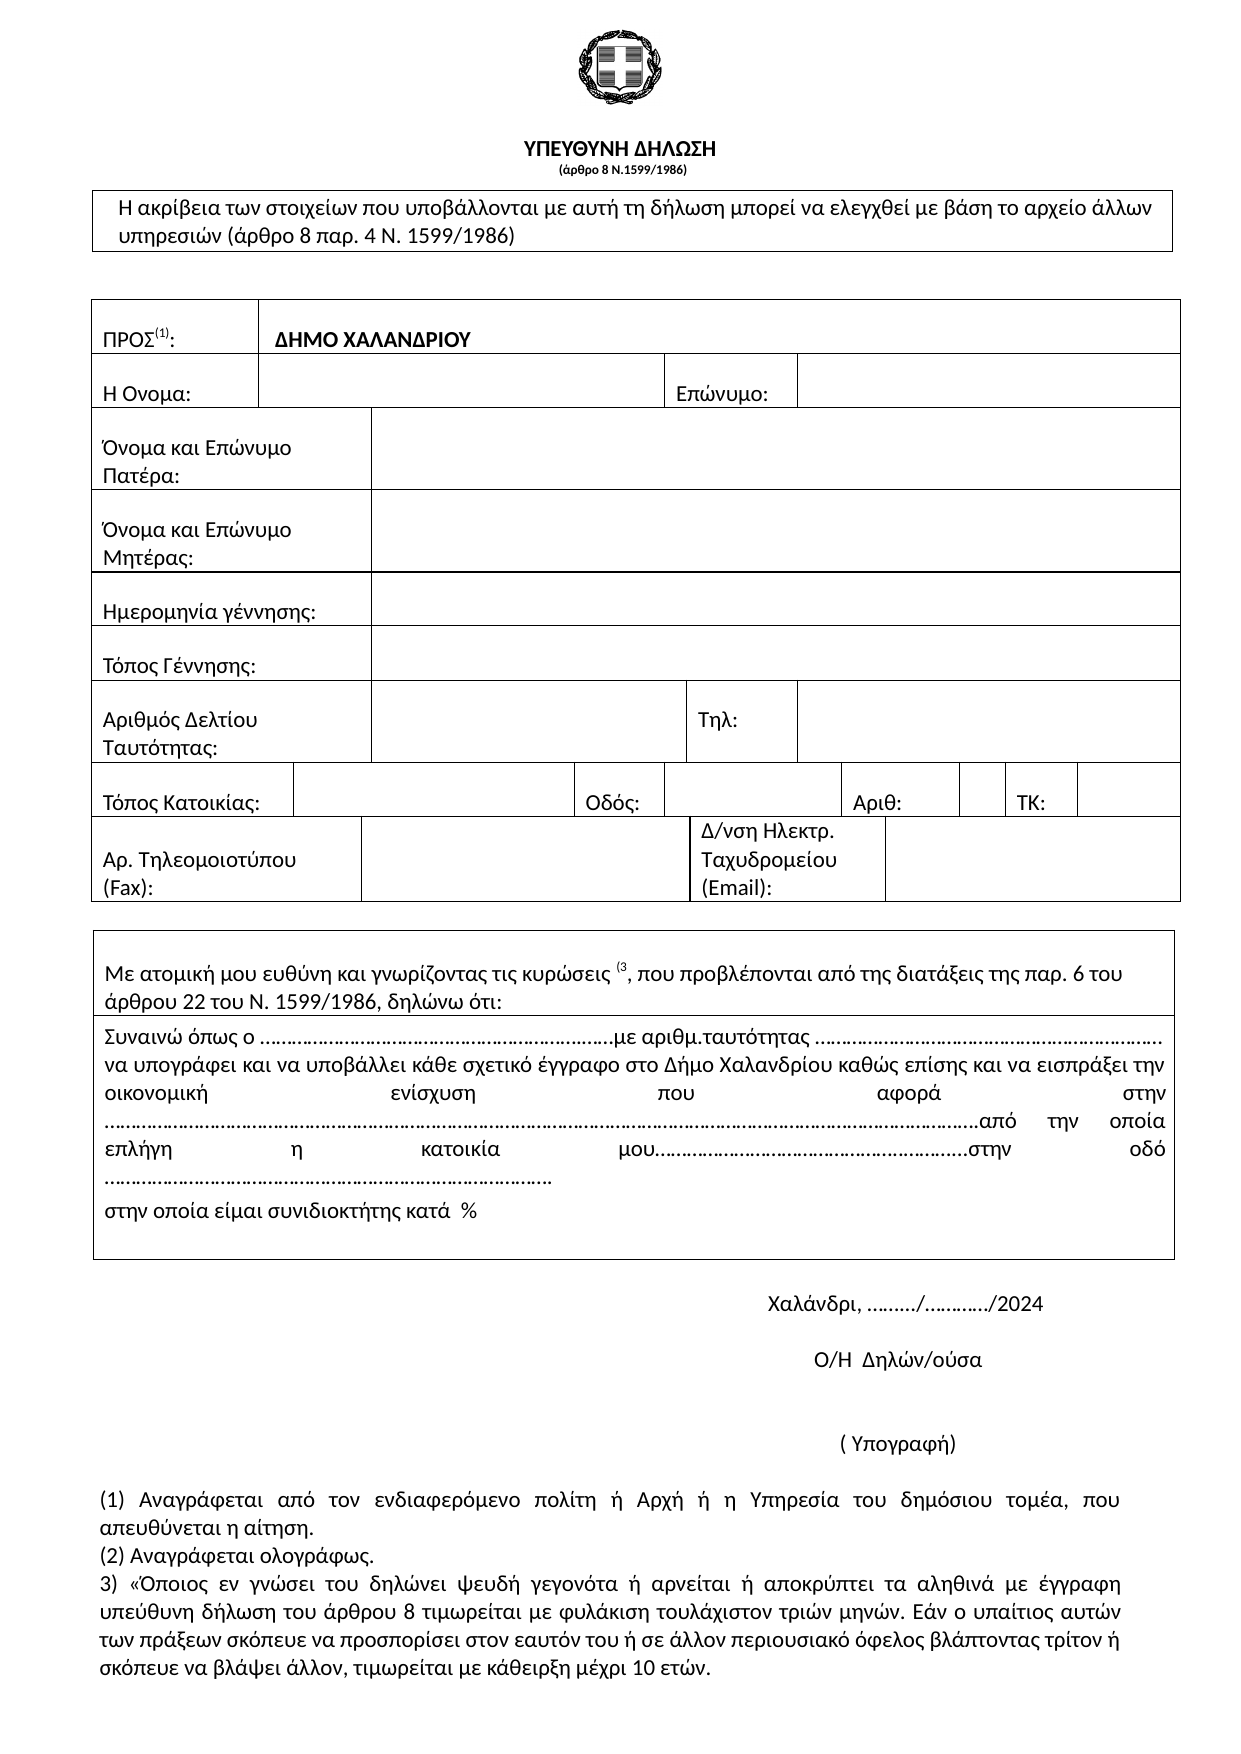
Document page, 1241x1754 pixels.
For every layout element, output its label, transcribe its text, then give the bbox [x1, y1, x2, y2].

table_cell Ημερομηνία γέννησης: [92, 573, 371, 625]
table_cell [372, 490, 1180, 571]
table_cell Όνομα και Επώνυμο Πατέρα: [92, 408, 371, 489]
table_cell ΤΚ: [1006, 763, 1077, 816]
picture [576, 29, 664, 106]
table_cell [886, 817, 1180, 901]
table_cell Αριθμός Δελτίου Ταυτότητας: [92, 681, 371, 762]
table_cell Τηλ: [687, 681, 797, 762]
table_cell [798, 354, 1180, 407]
table_header Με ατομική μου ευθύνη και γνωρίζοντας τις κυρώσεις (3, που προβλέπονται από της διατάξεις της παρ. 6 του άρθρου 22 του Ν. 1599/1986, δηλώνω ότι: [94, 931, 1174, 1015]
table_cell Επώνυμο: [665, 354, 797, 407]
subtitle ΥΠΕΥΘΥΝΗ ΔΗΛΩΣΗ [118, 134, 1122, 162]
table_cell Δ/νση Ηλεκτρ. Ταχυδρομείου (Εmail): [691, 817, 885, 901]
text Ο/Η Δηλών/ούσα [118, 1345, 1122, 1373]
table_cell Η Όνομα: [92, 354, 258, 407]
table_cell [259, 354, 664, 407]
table_header ΔΗΜΟ ΧΑΛΑΝΔΡΙΟΥ [259, 300, 1180, 353]
table_cell Τόπος Γέννησης: [92, 626, 371, 679]
table_cell [372, 573, 1180, 625]
table_cell Συναινώ όπως ο …………………………………………………….……με αριθμ.ταυτότητας ………………………………………………………… να υπογράφει και να υποβάλλει κάθε σχετικό έγγραφο στο Δήμο Χαλανδρίου καθώς επίσης και να εισπράξει την οικονομική ενίσχυση που αφορά στην ………………………………………………………………………………………………………………………………………………….από την οποία επλήγη η κατοικία μου………………………………………..………...στην οδό …………………………………………………………………………. στην οποία είμαι συνιδιοκτήτης κατά % [94, 1016, 1174, 1259]
table_cell [372, 681, 686, 762]
table_cell [372, 626, 1180, 679]
table_cell [294, 763, 574, 816]
text ( Υπογραφή) [118, 1429, 1122, 1457]
table_header ΠΡΟΣ(1): [92, 300, 258, 353]
text (1) Αναγράφεται από τον ενδιαφερόμενο πολίτη ή Αρχή ή η Υπηρεσία του δημόσιου τομέα, που απευθύνεται η αίτηση. [99, 1485, 1122, 1541]
text 3) «Όποιος εν γνώσει του δηλώνει ψευδή γεγονότα ή αρνείται ή αποκρύπτει τα αληθινά με έγγραφη υπεύθυνη δήλωση του άρθρου 8 τιμωρείται με φυλάκιση τουλάχιστον τριών μηνών. Εάν ο υπαίτιος αυτών των πράξεων σκόπευε να προσπορίσει στον εαυτόν του ή σε άλλον περιουσιακό όφελος βλάπτοντας τρίτον ή σκόπευε να βλάψει άλλον, τιμωρείται με κάθειρξη μέχρι 10 ετών. [99, 1569, 1122, 1681]
subtitle (άρθρο 8 Ν.1599/1986) [118, 162, 1122, 190]
table_cell [1078, 763, 1180, 816]
text Χαλάνδρι, …….../…………/2024 [768, 1260, 1122, 1317]
text Η ακρίβεια των στοιχείων που υποβάλλονται με αυτή τη δήλωση μπορεί να ελεγχθεί με βάση το αρχείο άλλων υπηρεσιών (άρθρο 8 παρ. 4 Ν. 1599/1986) [93, 191, 1172, 251]
table_cell [665, 763, 841, 816]
table_cell Οδός: [575, 763, 664, 816]
table_cell Τόπος Κατοικίας: [92, 763, 293, 816]
table_cell Όνομα και Επώνυμο Μητέρας: [92, 490, 371, 571]
text (2) Αναγράφεται ολογράφως. [99, 1541, 1122, 1569]
table_cell Αρ. Τηλεομοιοτύπου (Fax): [92, 817, 361, 901]
table_cell [372, 408, 1180, 489]
table_cell [960, 763, 1005, 816]
table_cell [362, 817, 689, 901]
table_cell Αριθ: [842, 763, 959, 816]
table_cell [798, 681, 1180, 762]
